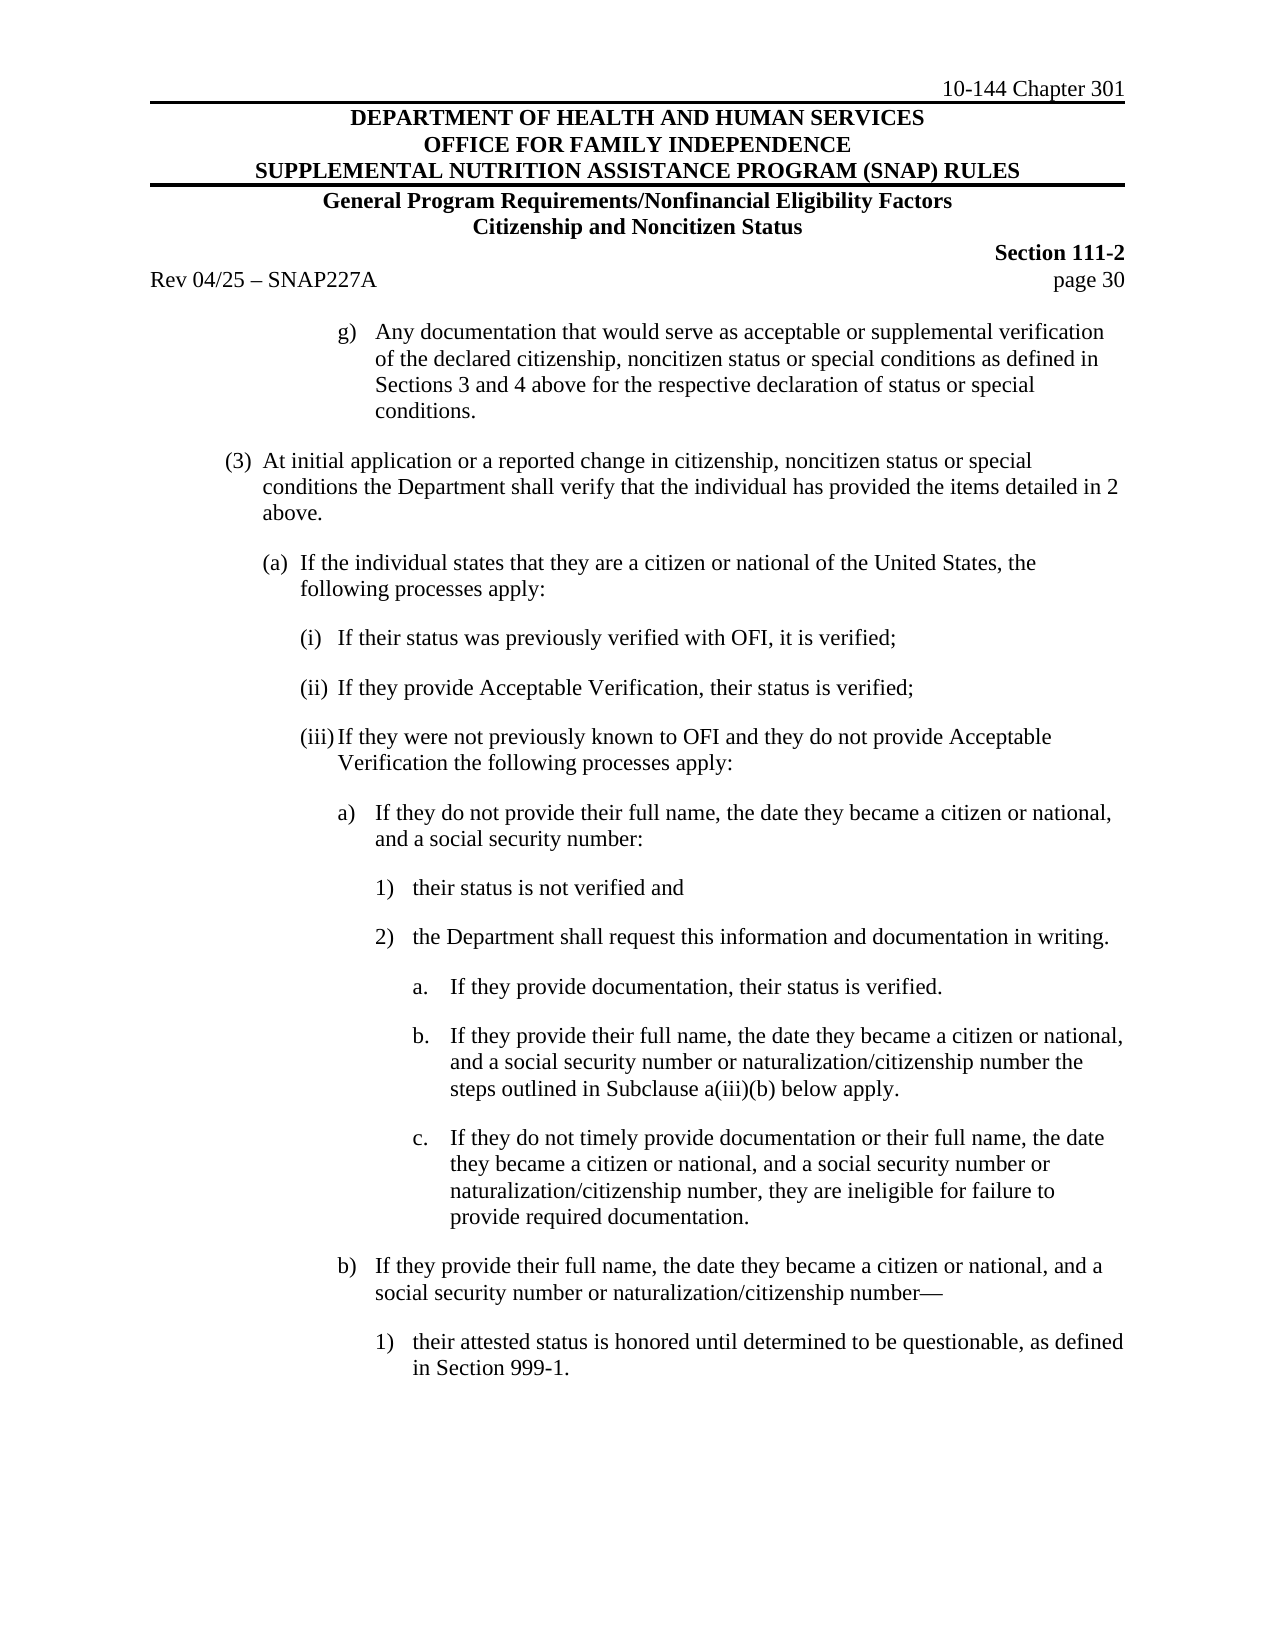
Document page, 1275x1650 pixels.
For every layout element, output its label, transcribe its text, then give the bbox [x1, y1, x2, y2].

text a. If they provide documentation, their status is verified. [412, 973, 1125, 999]
list If they do not provide their full name, the date they became a citizen or national, and a social security number: [337, 798, 1125, 851]
text (i) If their status was previously verified with OFI, it is verified; [300, 624, 1125, 651]
text g) Any documentation that would serve as acceptable or supplemental verification of the declared citizenship, noncitizen status or special conditions as defined in Sections 3 and 4 above for the respective declaration of status or special conditions. [337, 318, 1125, 424]
text 2) the Department shall request this information and documentation in writing. [375, 923, 1125, 950]
list If they provide their full name, the date they became a citizen or national, and a social security number or naturalization/citizenship number— [337, 1252, 1125, 1305]
text (ii) If they provide Acceptable Verification, their status is verified; [300, 674, 1125, 700]
list their attested status is honored until determined to be questionable, as defined in Section 999-1. [375, 1328, 1125, 1381]
text 1) their status is not verified and [375, 874, 1125, 901]
text (3) At initial application or a reported change in citizenship, noncitizen status or special conditions the Department shall verify that the individual has provided the items detailed in 2 above. [225, 447, 1125, 526]
text (iii) If they were not previously known to OFI and they do not provide Acceptable Verification the following processes apply: [300, 723, 1125, 776]
text b. If they provide their full name, the date they became a citizen or national, and a social security number or naturalization/citizenship number the steps outlined in Subclause a(iii)(b) below apply. [412, 1022, 1125, 1101]
text c. If they do not timely provide documentation or their full name, the date they became a citizen or national, and a social security number or naturalization/citizenship number, they are ineligible for failure to provide required documentation. [412, 1124, 1125, 1229]
list If the individual states that they are a citizen or national of the United States, the following processes apply: [262, 549, 1125, 601]
